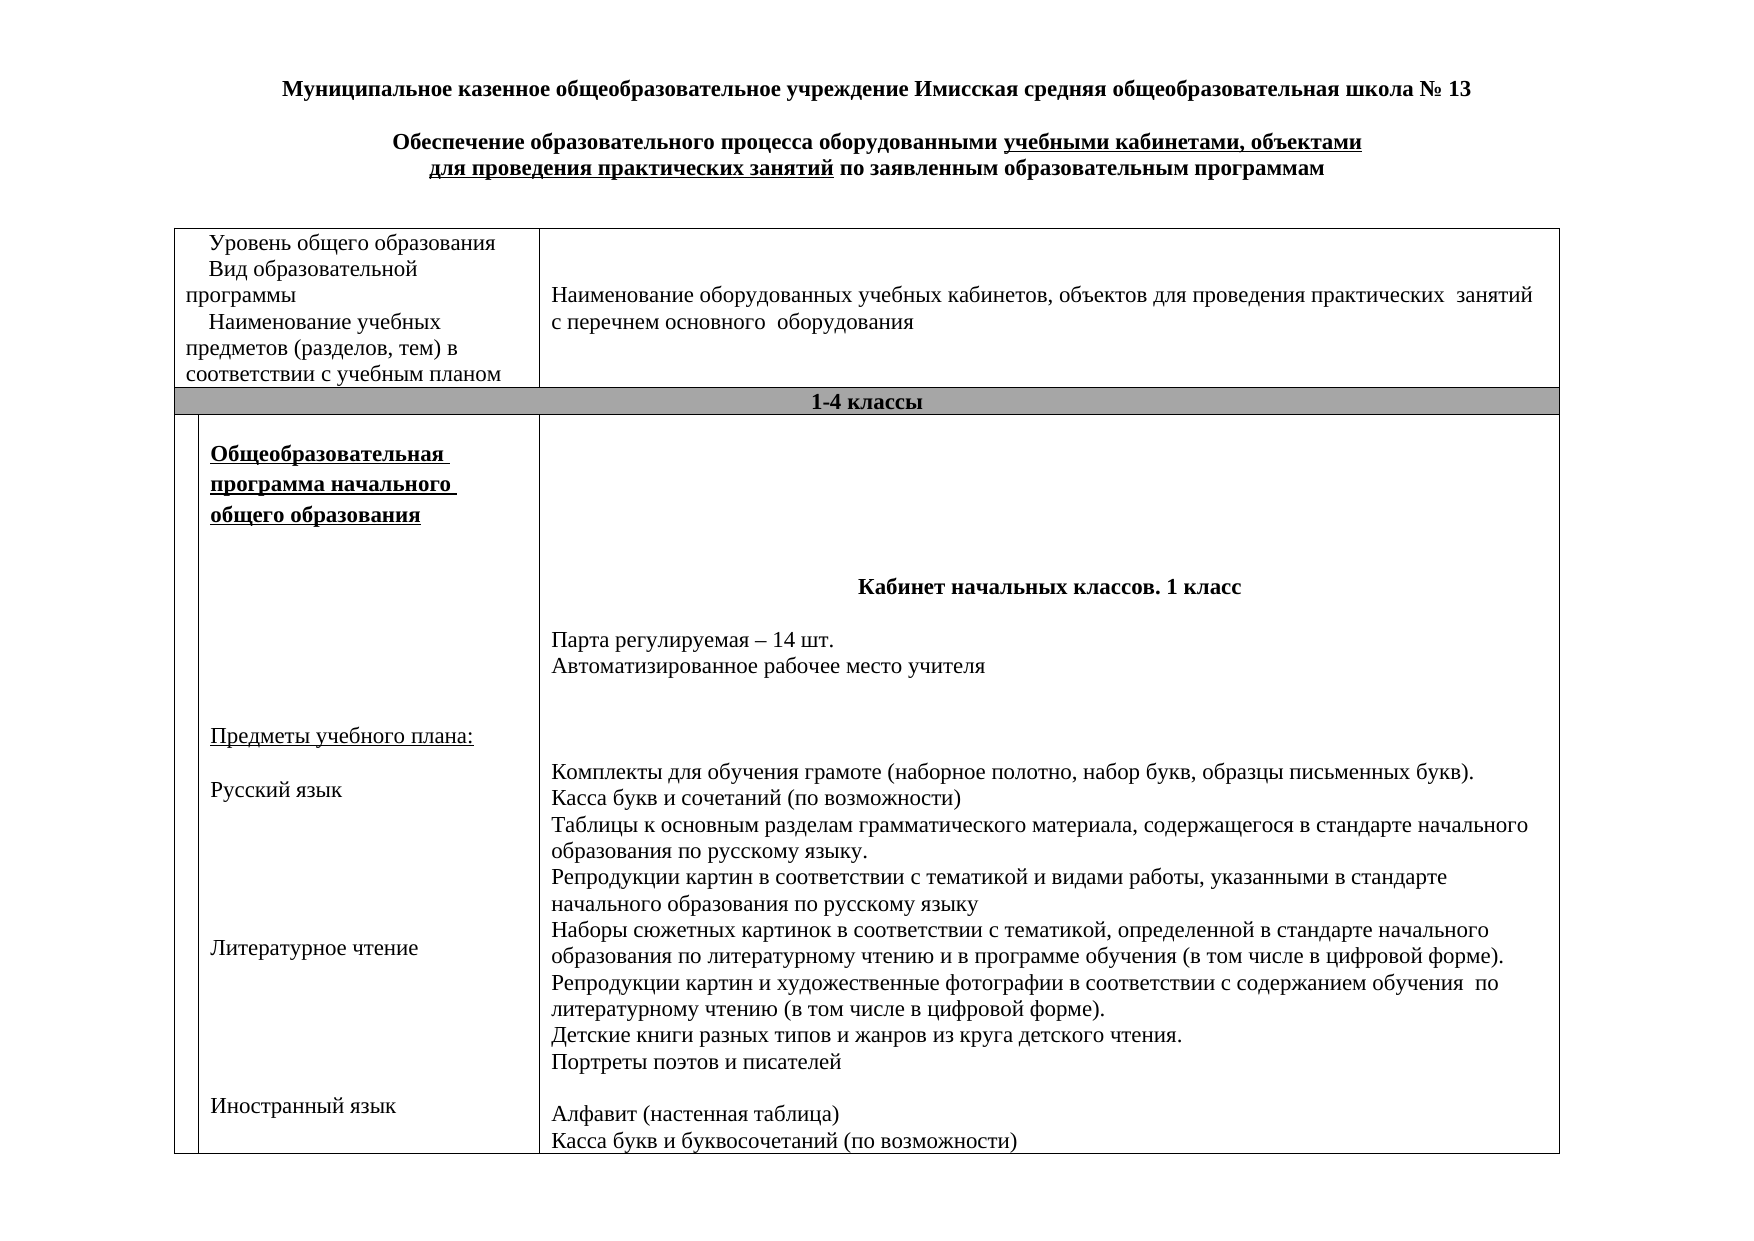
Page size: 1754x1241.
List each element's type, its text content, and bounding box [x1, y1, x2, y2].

table_header Уровень общего образования Вид образовательной программы Наименование учебных предметов (разделов, тем) в соответствии с учебным планом [175, 229, 539, 387]
table_cell 1-4 классы [175, 388, 1559, 414]
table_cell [540, 415, 1559, 1153]
text для проведения практических занятий по заявленным образовательным программам [75, 154, 1679, 180]
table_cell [199, 415, 539, 1153]
text Обеспечение образовательного процесса оборудованными учебными кабинетами, объектами [75, 128, 1679, 154]
table_header Наименование оборудованных учебных кабинетов, объектов для проведения практических занятий с перечнем основного оборудования [540, 229, 1559, 387]
table_cell [175, 415, 198, 1153]
text Муниципальное казенное общеобразовательное учреждение Имисская средняя общеобразовательная школа № 13 [75, 75, 1679, 101]
